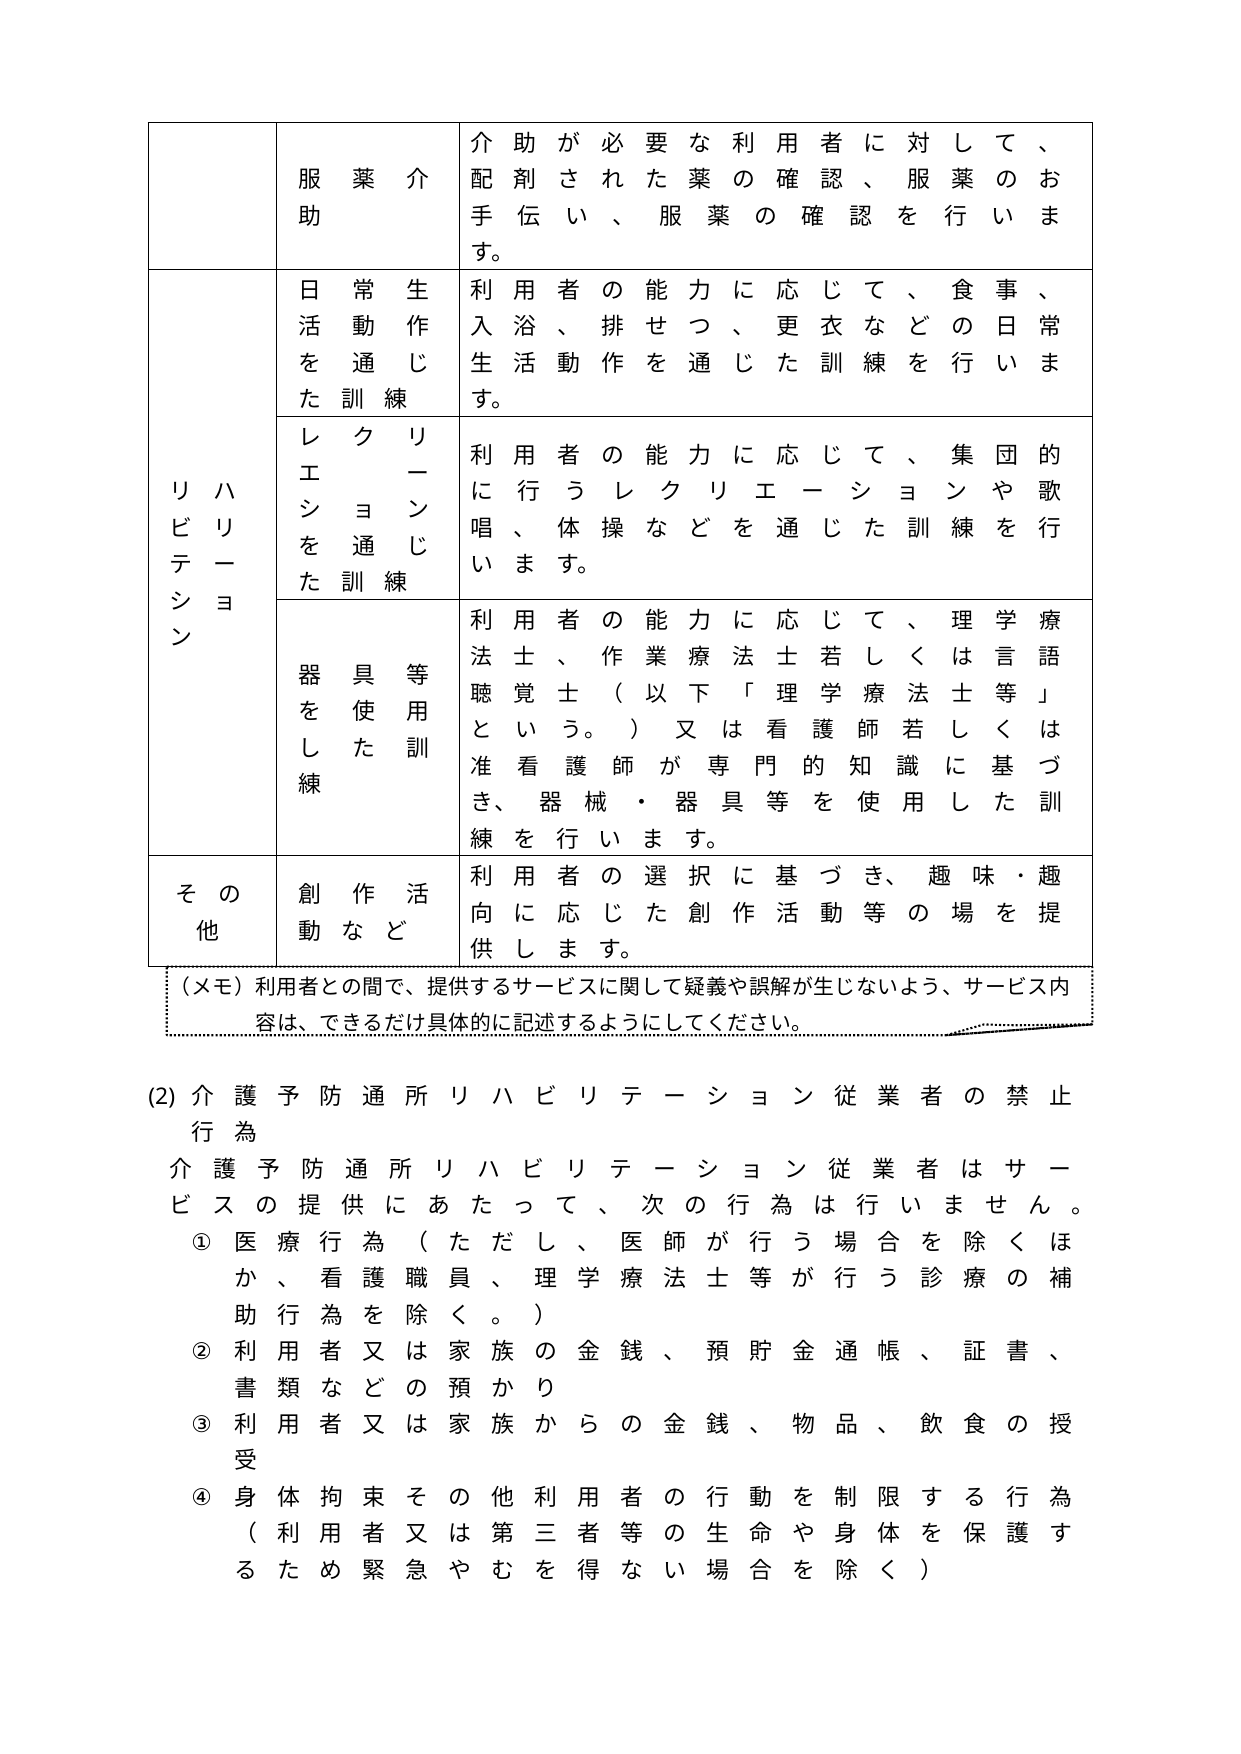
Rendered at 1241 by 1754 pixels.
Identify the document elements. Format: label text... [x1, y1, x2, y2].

text （メモ）利用者との間で、提供するサービスに関して疑義や誤解が生じないよう、サービス内容は、できるだけ具体的に記述するようにしてください。 [169, 967, 1071, 1040]
list 医療行為（ただし、医師が行う場合を除くほか、看護職員、理学療法士等が行う診療の補助行為を除く。） [180, 1222, 1092, 1331]
list 利用者又は家族の金銭、預貯金通帳、証書、書類などの預かり [180, 1331, 1092, 1404]
text 介護予防通所リハビリテーション従業者はサービスの提供にあたって、次の行為は行いません。 [169, 1149, 1092, 1222]
table_cell その他 [149, 856, 276, 966]
list 利用者又は家族からの金銭、物品、飲食の授受 [180, 1404, 1092, 1477]
table_cell リハビリテーション [149, 270, 276, 855]
table_cell 創作活動など [277, 856, 459, 966]
table_cell 利用者の選択に基づき、趣味･趣向に応じた創作活動等の場を提供します。 [460, 856, 1092, 966]
list 身体拘束その他利用者の行動を制限する行為（利用者又は第三者等の生命や身体を保護するため緊急やむを得ない場合を除く） [180, 1477, 1092, 1587]
table_cell 服薬介助 [277, 123, 459, 269]
table_cell 日常生活動作を通じた訓練 [277, 270, 459, 416]
table_cell レクリエーションを通じた訓練 [277, 417, 459, 599]
table_cell 利用者の能力に応じて、食事、入浴、排せつ、更衣などの日常生活動作を通じた訓練を行います。 [460, 270, 1092, 416]
table_cell 器具等を使用した訓練 [277, 600, 459, 855]
table_cell 利用者の能力に応じて、集団的に行うレクリエーションや歌唱、体操などを通じた訓練を行います。 [460, 417, 1092, 599]
table_cell 利用者の能力に応じて、理学療法士、作業療法士若しくは言語聴覚士（以下「理学療法士等」という。）又は看護師若しくは准看護師が専門的知識に基づき、器械・器具等を使用した訓練を行います。 [460, 600, 1092, 855]
list 介護予防通所リハビリテーション従業者の禁止行為 [148, 1076, 1092, 1149]
table_cell 介助が必要な利用者に対して、配剤された薬の確認、服薬のお手伝い、服薬の確認を行います。 [460, 123, 1092, 269]
